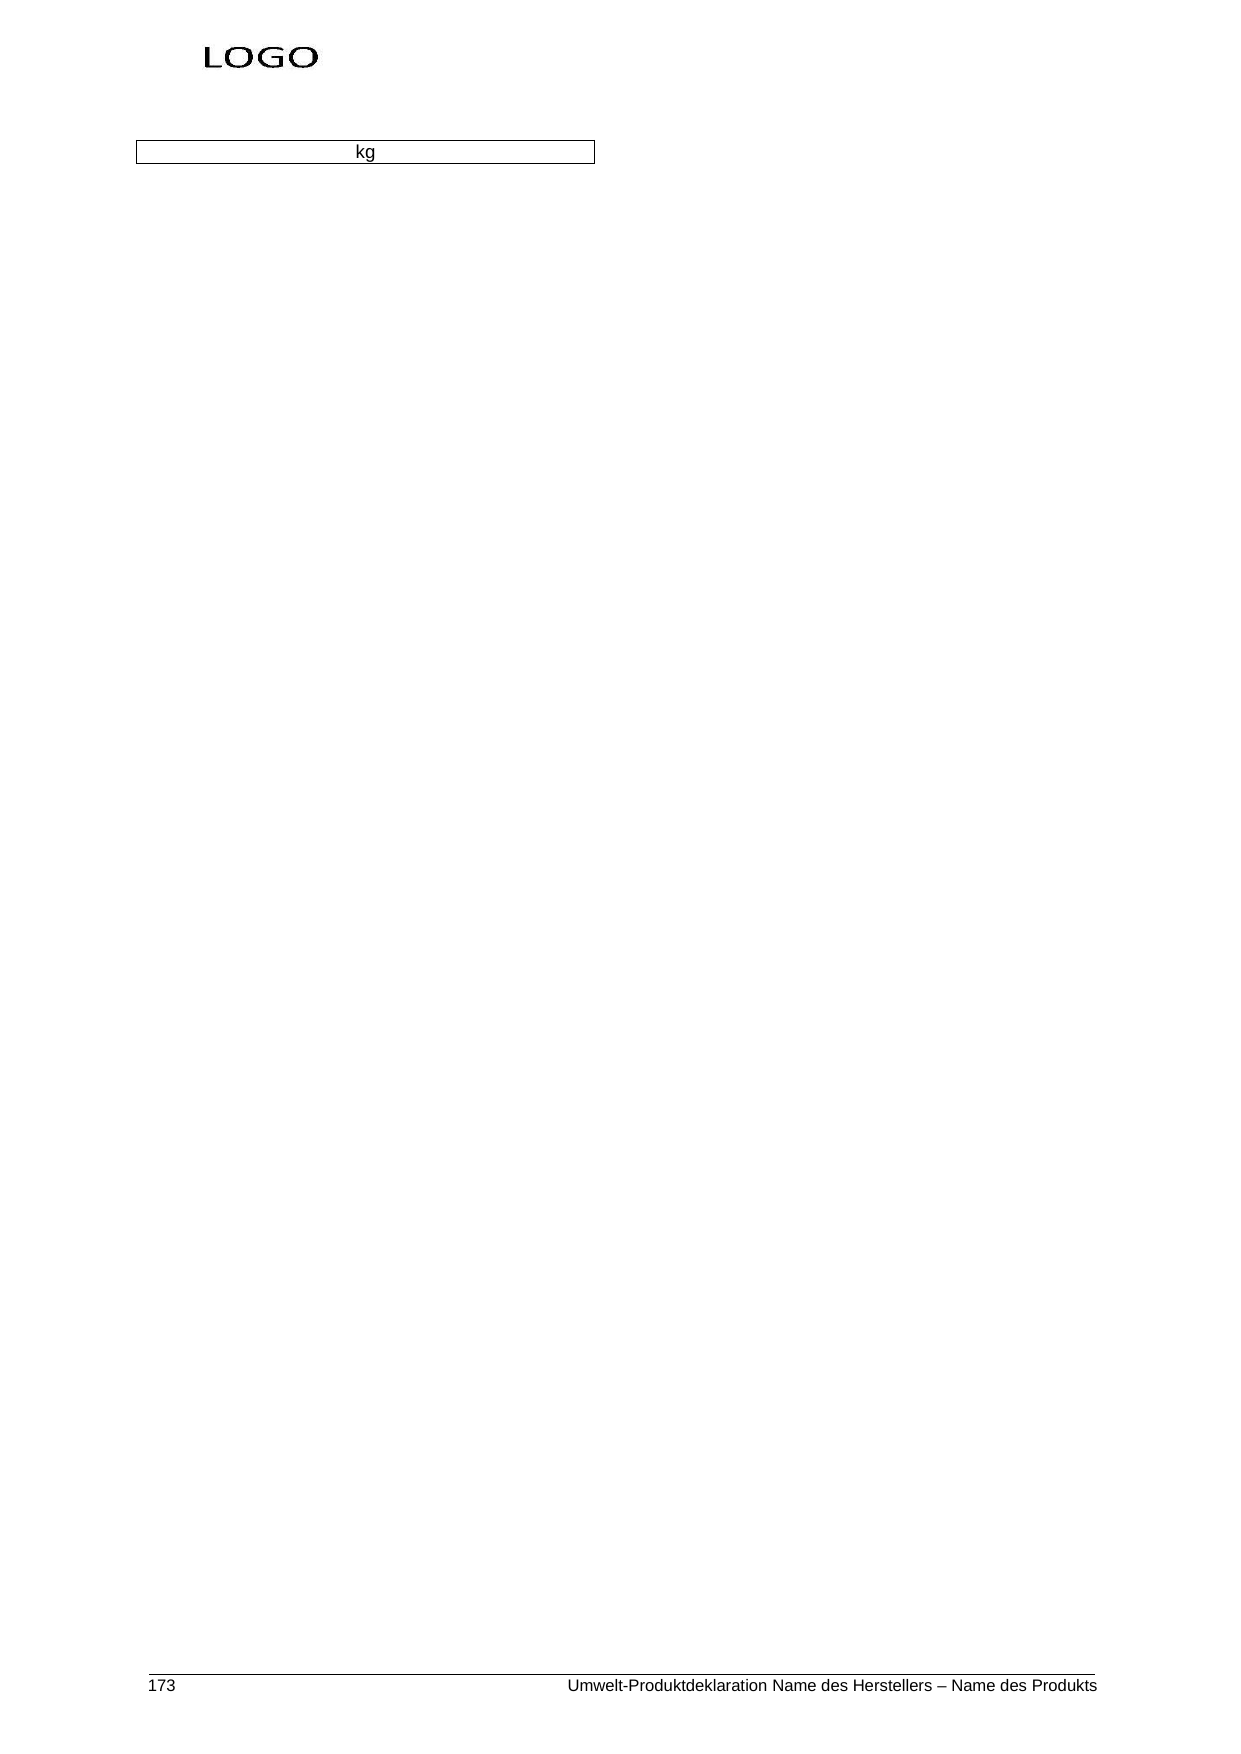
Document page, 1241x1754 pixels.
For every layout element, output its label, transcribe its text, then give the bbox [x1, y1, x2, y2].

picture [148, 14, 622, 103]
table_cell kg [137, 141, 594, 162]
